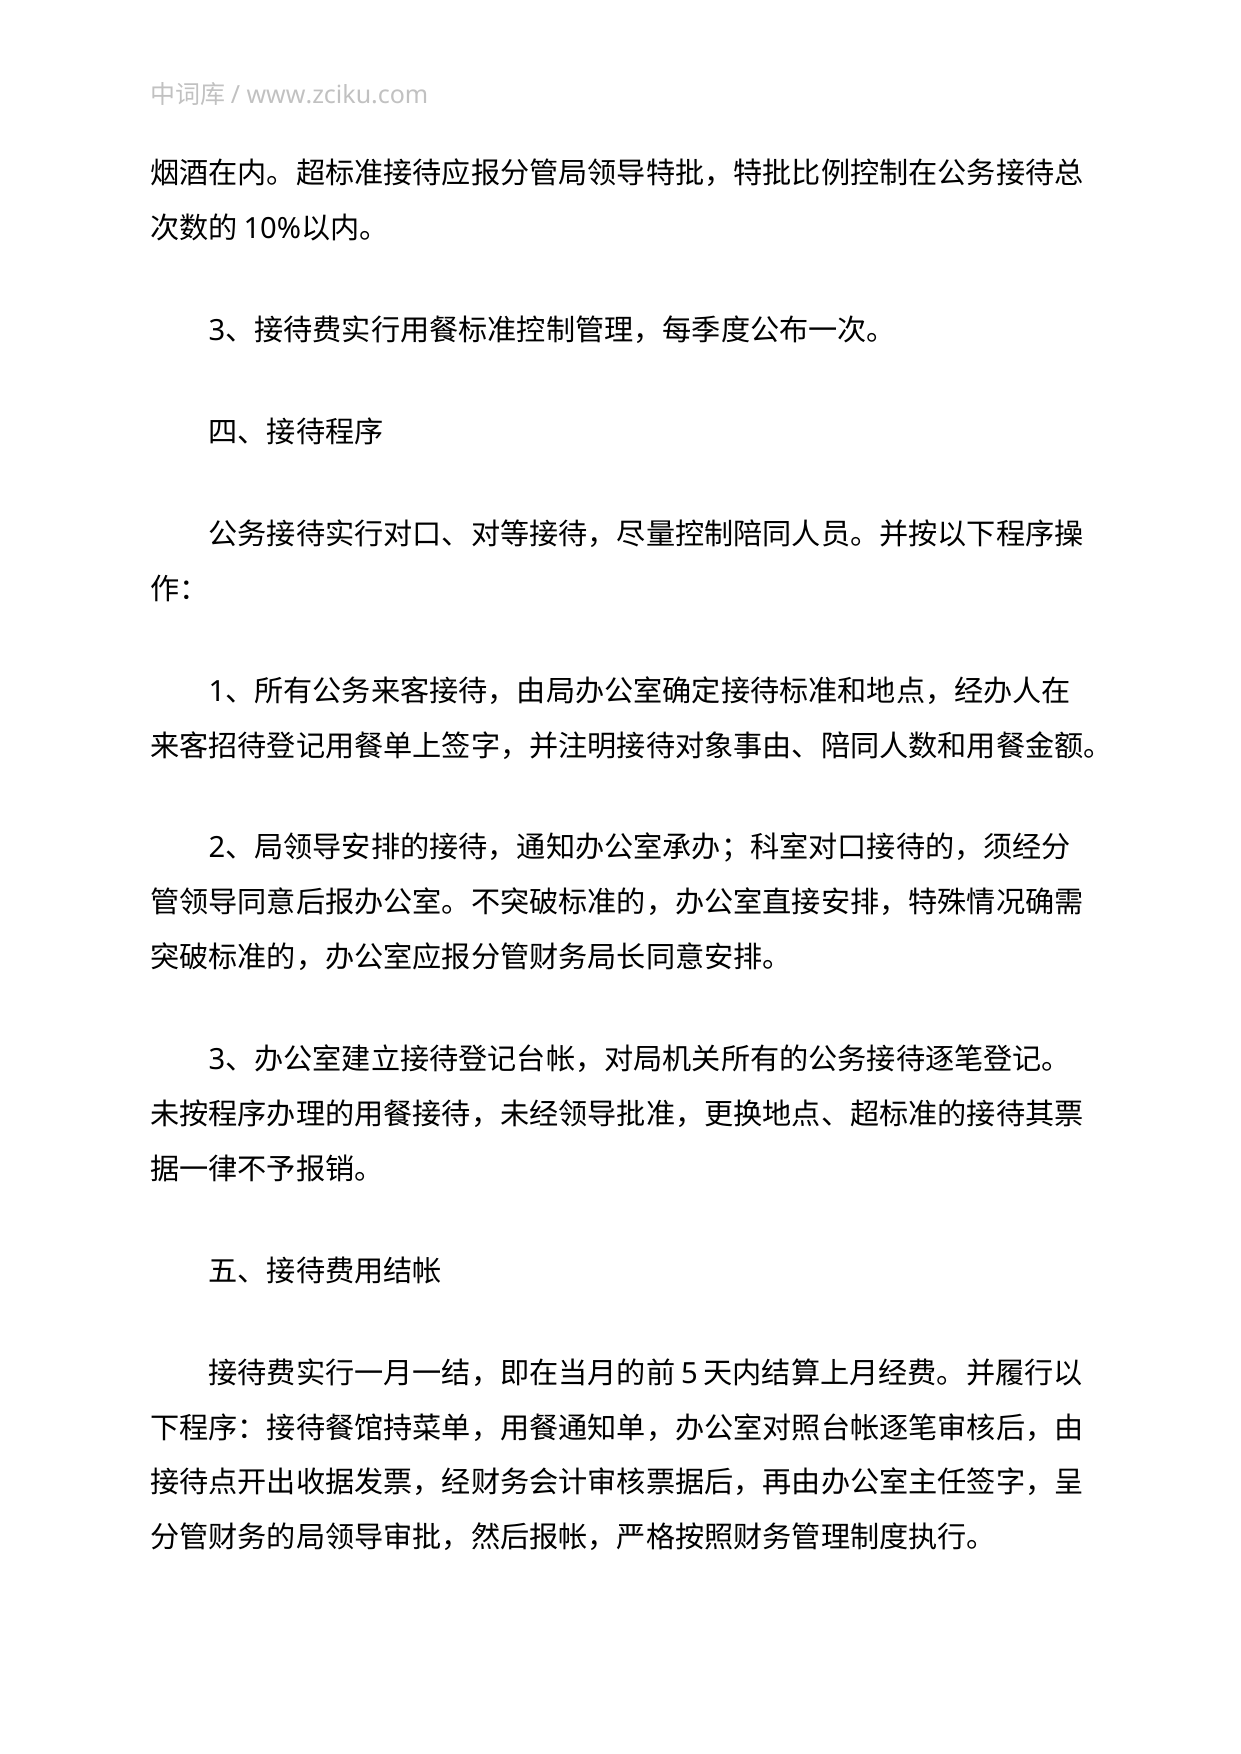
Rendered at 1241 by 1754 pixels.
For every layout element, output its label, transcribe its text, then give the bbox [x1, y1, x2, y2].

text 3、办公室建立接待登记台帐，对局机关所有的公务接待逐笔登记。未按程序办理的用餐接待，未经领导批准，更换地点、超标准的接待其票据一律不予报销。 [150, 1036, 1090, 1188]
text 四、接待程序 [150, 409, 1090, 451]
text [150, 150, 1090, 247]
text 1、所有公务来客接待，由局办公室确定接待标准和地点，经办人在来客招待登记用餐单上签字，并注明接待对象事由、陪同人数和用餐金额。 [150, 667, 1090, 764]
text 2、局领导安排的接待，通知办公室承办；科室对口接待的，须经分管领导同意后报办公室。不突破标准的，办公室直接安排，特殊情况确需突破标准的，办公室应报分管财务局长同意安排。 [150, 824, 1090, 976]
text 3、接待费实行用餐标准控制管理，每季度公布一次。 [150, 307, 1090, 349]
text 接待费实行一月一结，即在当月的前5天内结算上月经费。并履行以下程序：接待餐馆持菜单，用餐通知单，办公室对照台帐逐笔审核后，由接待点开出收据发票，经财务会计审核票据后，再由办公室主任签字，呈分管财务的局领导审批，然后报帐，严格按照财务管理制度执行。 [150, 1349, 1090, 1556]
text 公务接待实行对口、对等接待，尽量控制陪同人员。并按以下程序操作： [150, 511, 1090, 608]
text 五、接待费用结帐 [150, 1247, 1090, 1290]
